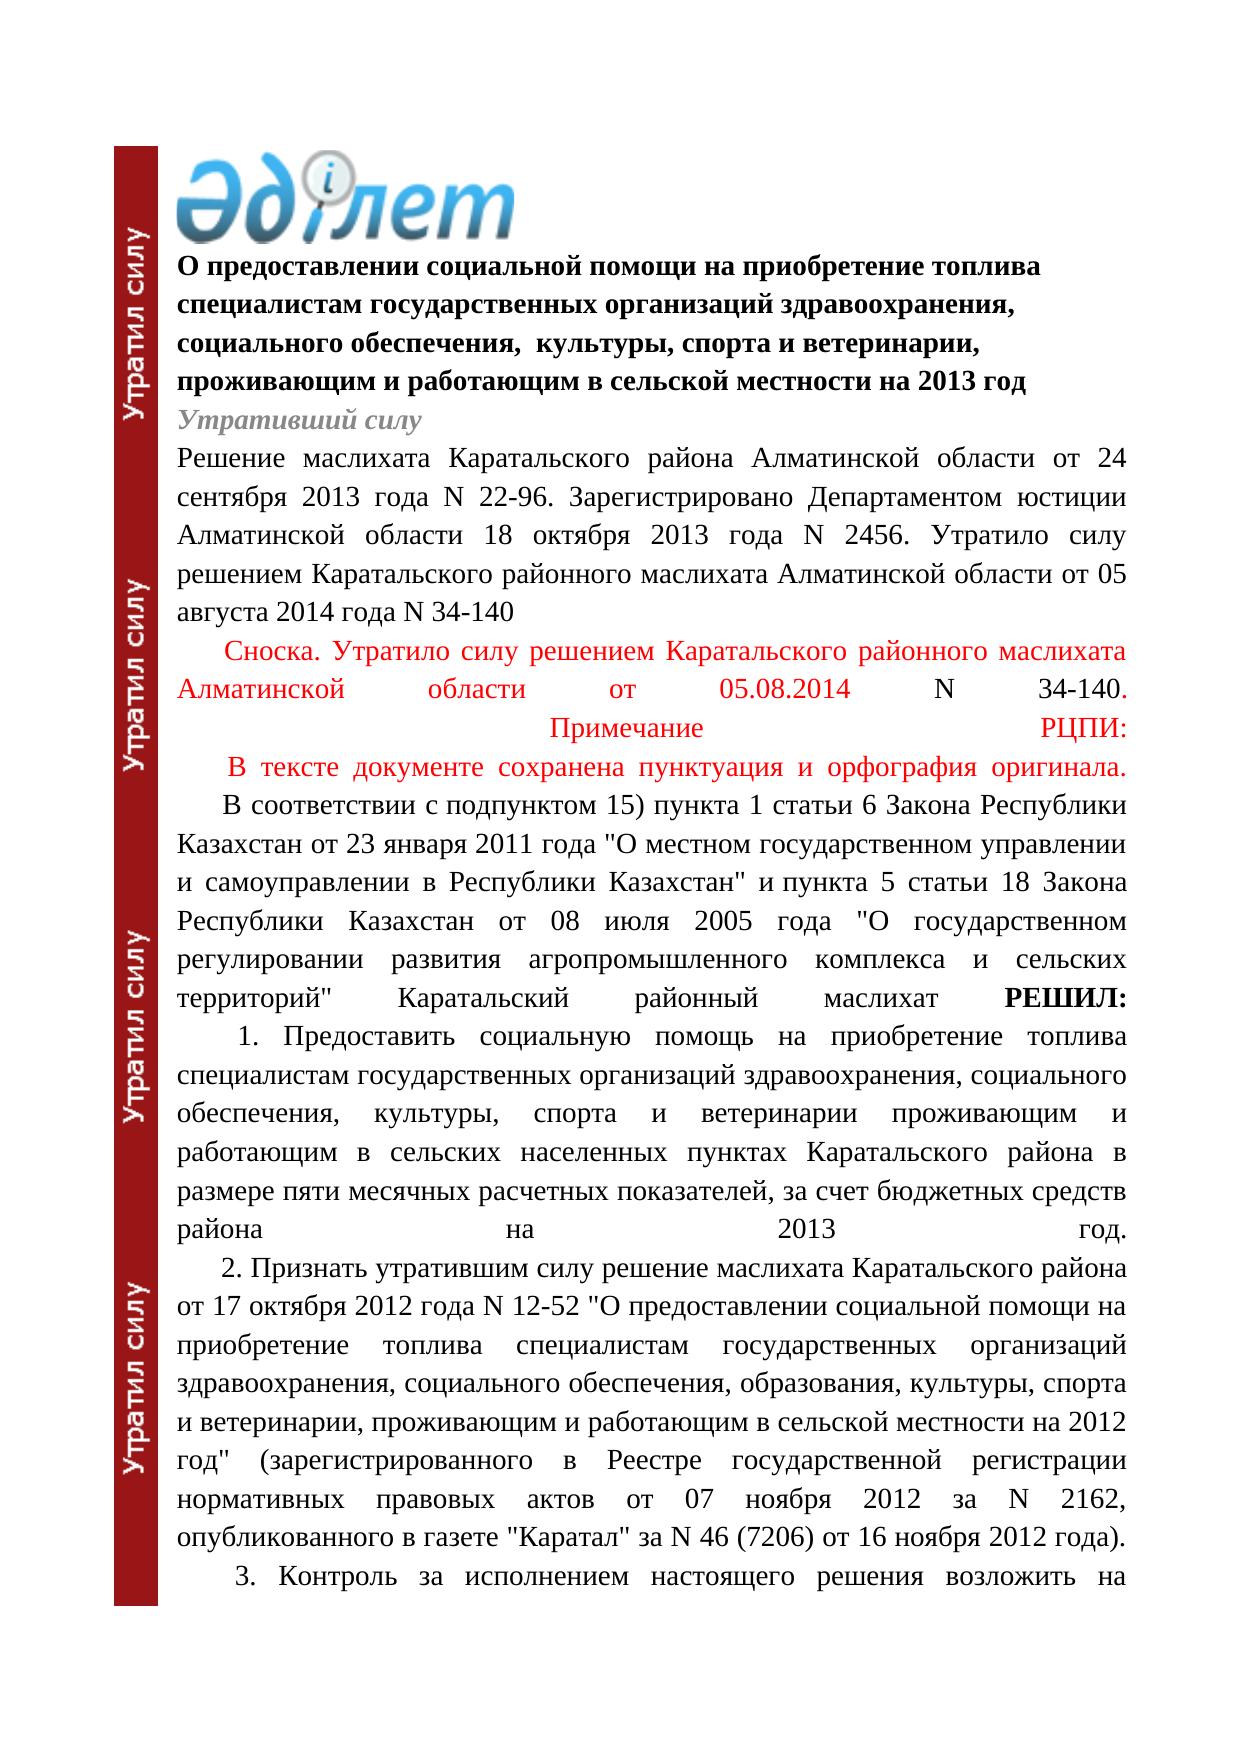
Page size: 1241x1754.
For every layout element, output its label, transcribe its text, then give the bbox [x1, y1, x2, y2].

text Решение маслихата Каратальского района Алматинской области от 24 сентября 2013 года N 22-96. Зарегистрировано Департаментом юстиции Алматинской области 18 октября 2013 года N 2456. Утратило силу решением Каратальского районного маслихата Алматинской области от 05 августа 2014 года N 34-140 [112, 440, 1128, 628]
picture [114, 435, 158, 440]
picture [114, 397, 158, 402]
picture [114, 628, 158, 633]
text Утративший силу [112, 402, 1128, 435]
picture [114, 146, 158, 248]
picture [114, 1592, 158, 1606]
text О предоставлении социальной помощи на приобретение топлива специалистам государственных организаций здравоохранения, социального обеспечения, культуры, спорта и ветеринарии, проживающим и работающим в сельской местности на 2013 год [112, 248, 1128, 397]
picture [176, 150, 515, 244]
